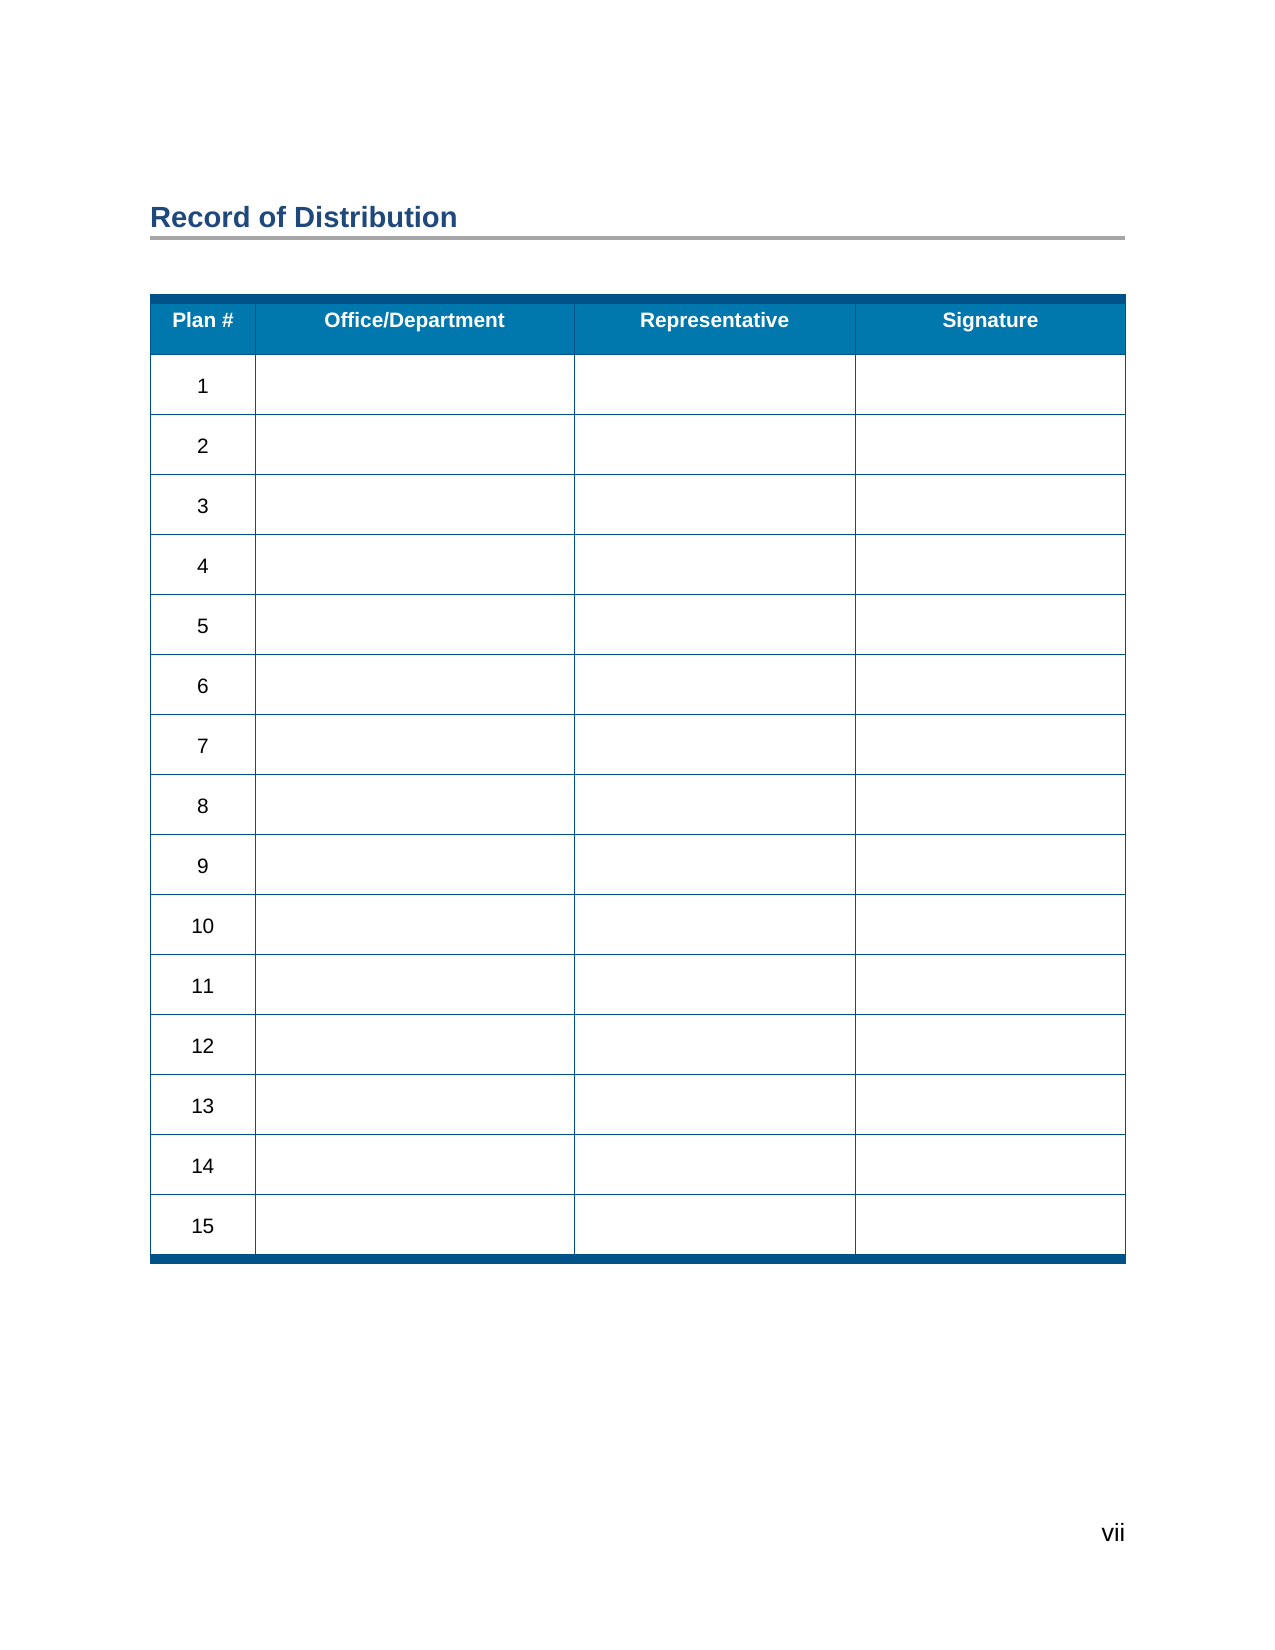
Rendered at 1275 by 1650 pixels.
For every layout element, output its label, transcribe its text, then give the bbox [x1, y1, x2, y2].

table_cell [256, 895, 574, 954]
table_header Signature [856, 304, 1125, 354]
table_cell [575, 1015, 855, 1074]
table_cell [575, 775, 855, 834]
table_cell 4 [151, 535, 255, 594]
table_cell 2 [151, 415, 255, 474]
table_cell [856, 355, 1125, 414]
table_cell [256, 955, 574, 1014]
table_cell 13 [151, 1075, 255, 1134]
table_cell [856, 1075, 1125, 1134]
table_cell 7 [151, 715, 255, 774]
table_cell [256, 1075, 574, 1134]
table_cell 5 [151, 595, 255, 654]
table_cell [256, 715, 574, 774]
table_cell [256, 1015, 574, 1074]
table_cell [575, 475, 855, 534]
table_cell [856, 835, 1125, 894]
table_cell [856, 775, 1125, 834]
table_cell [256, 415, 574, 474]
table_cell [256, 655, 574, 714]
table_cell [575, 355, 855, 414]
table_cell [575, 595, 855, 654]
table_cell [575, 655, 855, 714]
table_cell [256, 775, 574, 834]
table_cell 3 [151, 475, 255, 534]
table_cell 9 [151, 835, 255, 894]
table_cell [575, 1075, 855, 1134]
table_header Plan # [151, 304, 255, 354]
table_cell [575, 535, 855, 594]
table_header Representative [575, 304, 855, 354]
table_cell [856, 475, 1125, 534]
table_cell [256, 535, 574, 594]
table_cell [256, 1135, 574, 1194]
table_cell [856, 1135, 1125, 1194]
table_cell [575, 835, 855, 894]
table_header Office/Department [256, 304, 574, 354]
table_cell [575, 895, 855, 954]
table_cell [575, 955, 855, 1014]
table_cell [856, 415, 1125, 474]
table_cell [856, 1015, 1125, 1074]
table_cell [856, 535, 1125, 594]
table_cell [256, 355, 574, 414]
table_cell 14 [151, 1135, 255, 1194]
table_cell [256, 835, 574, 894]
table_cell [575, 1135, 855, 1194]
table_cell [575, 715, 855, 774]
table_cell 8 [151, 775, 255, 834]
table_cell [256, 1195, 574, 1254]
table_cell 6 [151, 655, 255, 714]
table_cell 11 [151, 955, 255, 1014]
table_cell [856, 715, 1125, 774]
table_cell [856, 595, 1125, 654]
table_cell [256, 595, 574, 654]
table_cell [856, 655, 1125, 714]
table_cell 10 [151, 895, 255, 954]
table_cell [256, 475, 574, 534]
table_cell 12 [151, 1015, 255, 1074]
subtitle Record of Distribution [150, 200, 1125, 236]
table_cell [575, 415, 855, 474]
table_cell [856, 955, 1125, 1014]
table_cell [856, 895, 1125, 954]
table_cell 1 [151, 355, 255, 414]
table_cell [575, 1195, 855, 1254]
table_cell 15 [151, 1195, 255, 1254]
table_cell [856, 1195, 1125, 1254]
